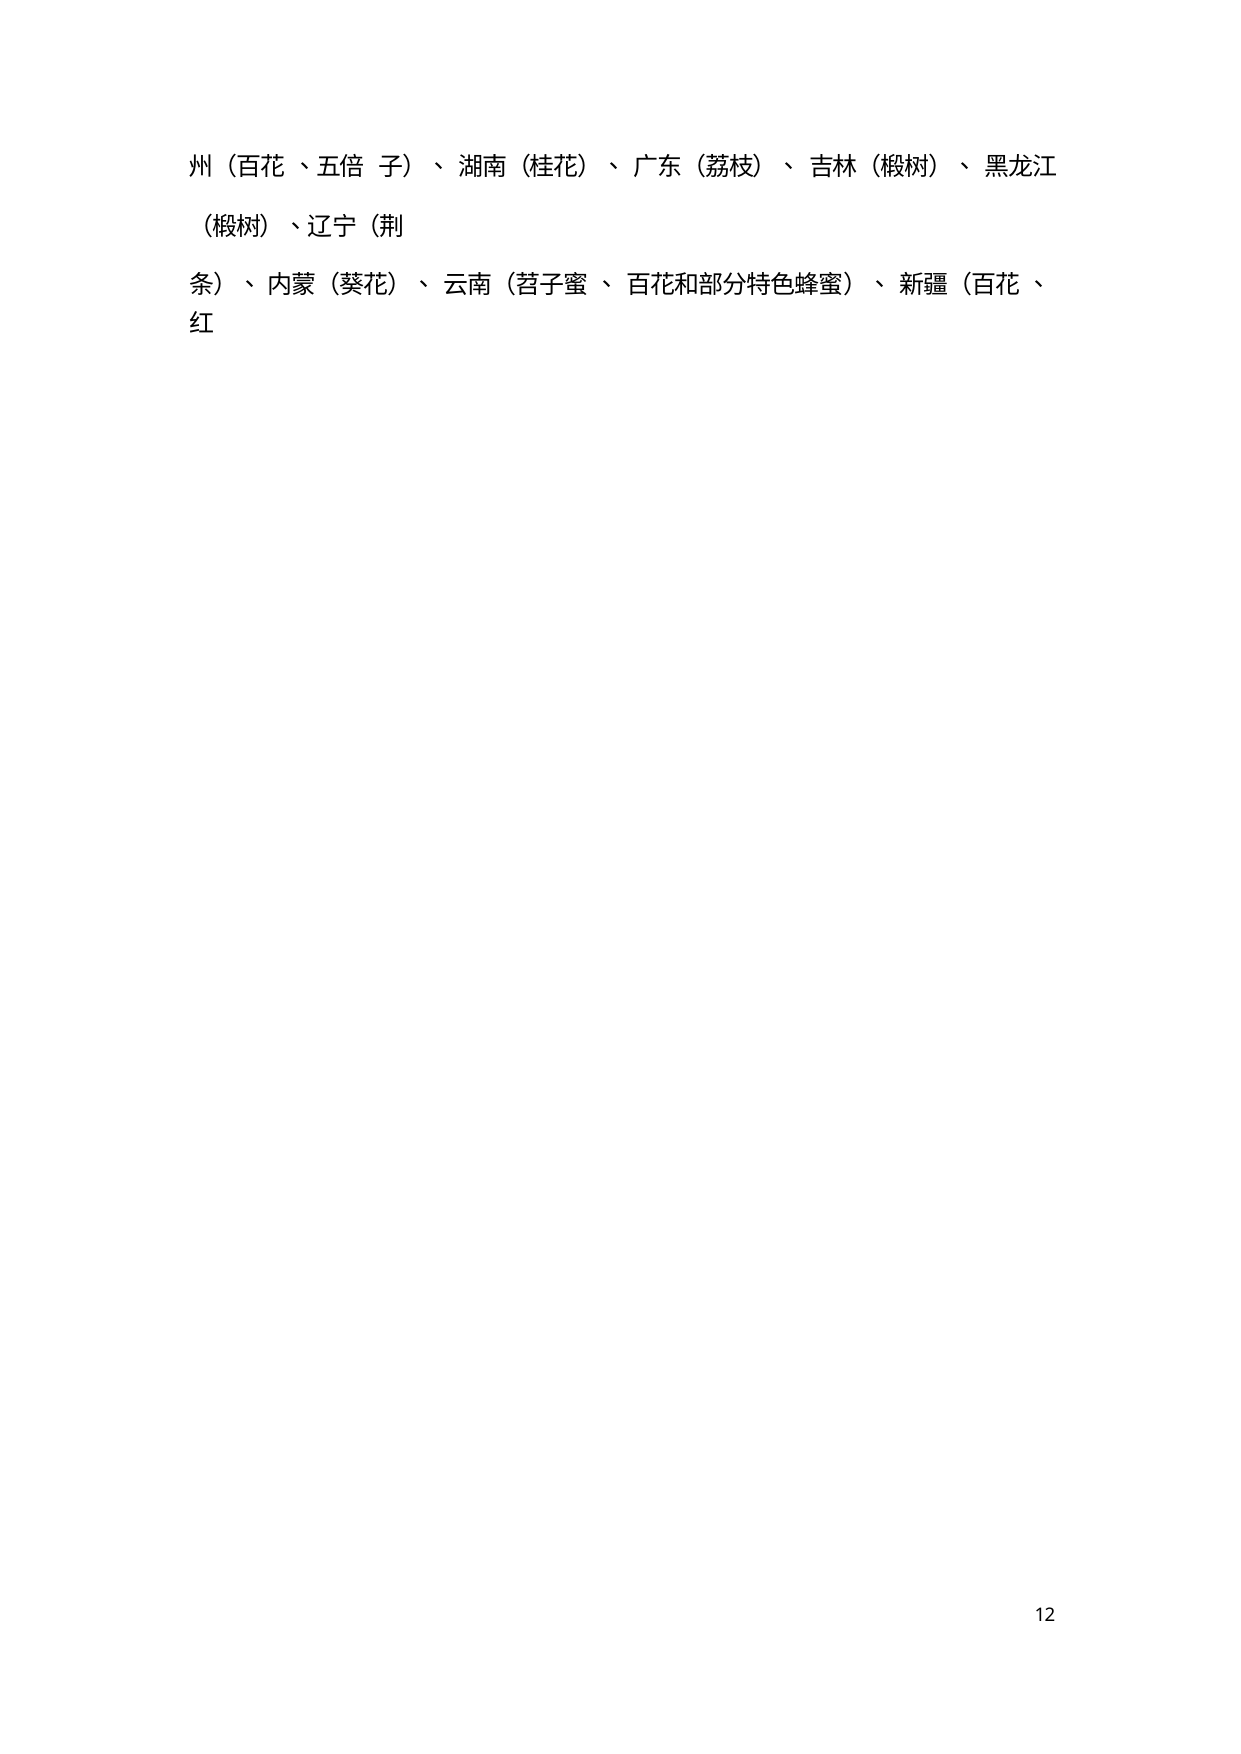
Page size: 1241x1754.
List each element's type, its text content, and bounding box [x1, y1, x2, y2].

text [189, 149, 1058, 243]
text 条）、 内蒙（葵花）、 云南（苕子蜜 、 百花和部分特色蜂蜜）、 新疆（百花 、 红 [189, 269, 1058, 346]
